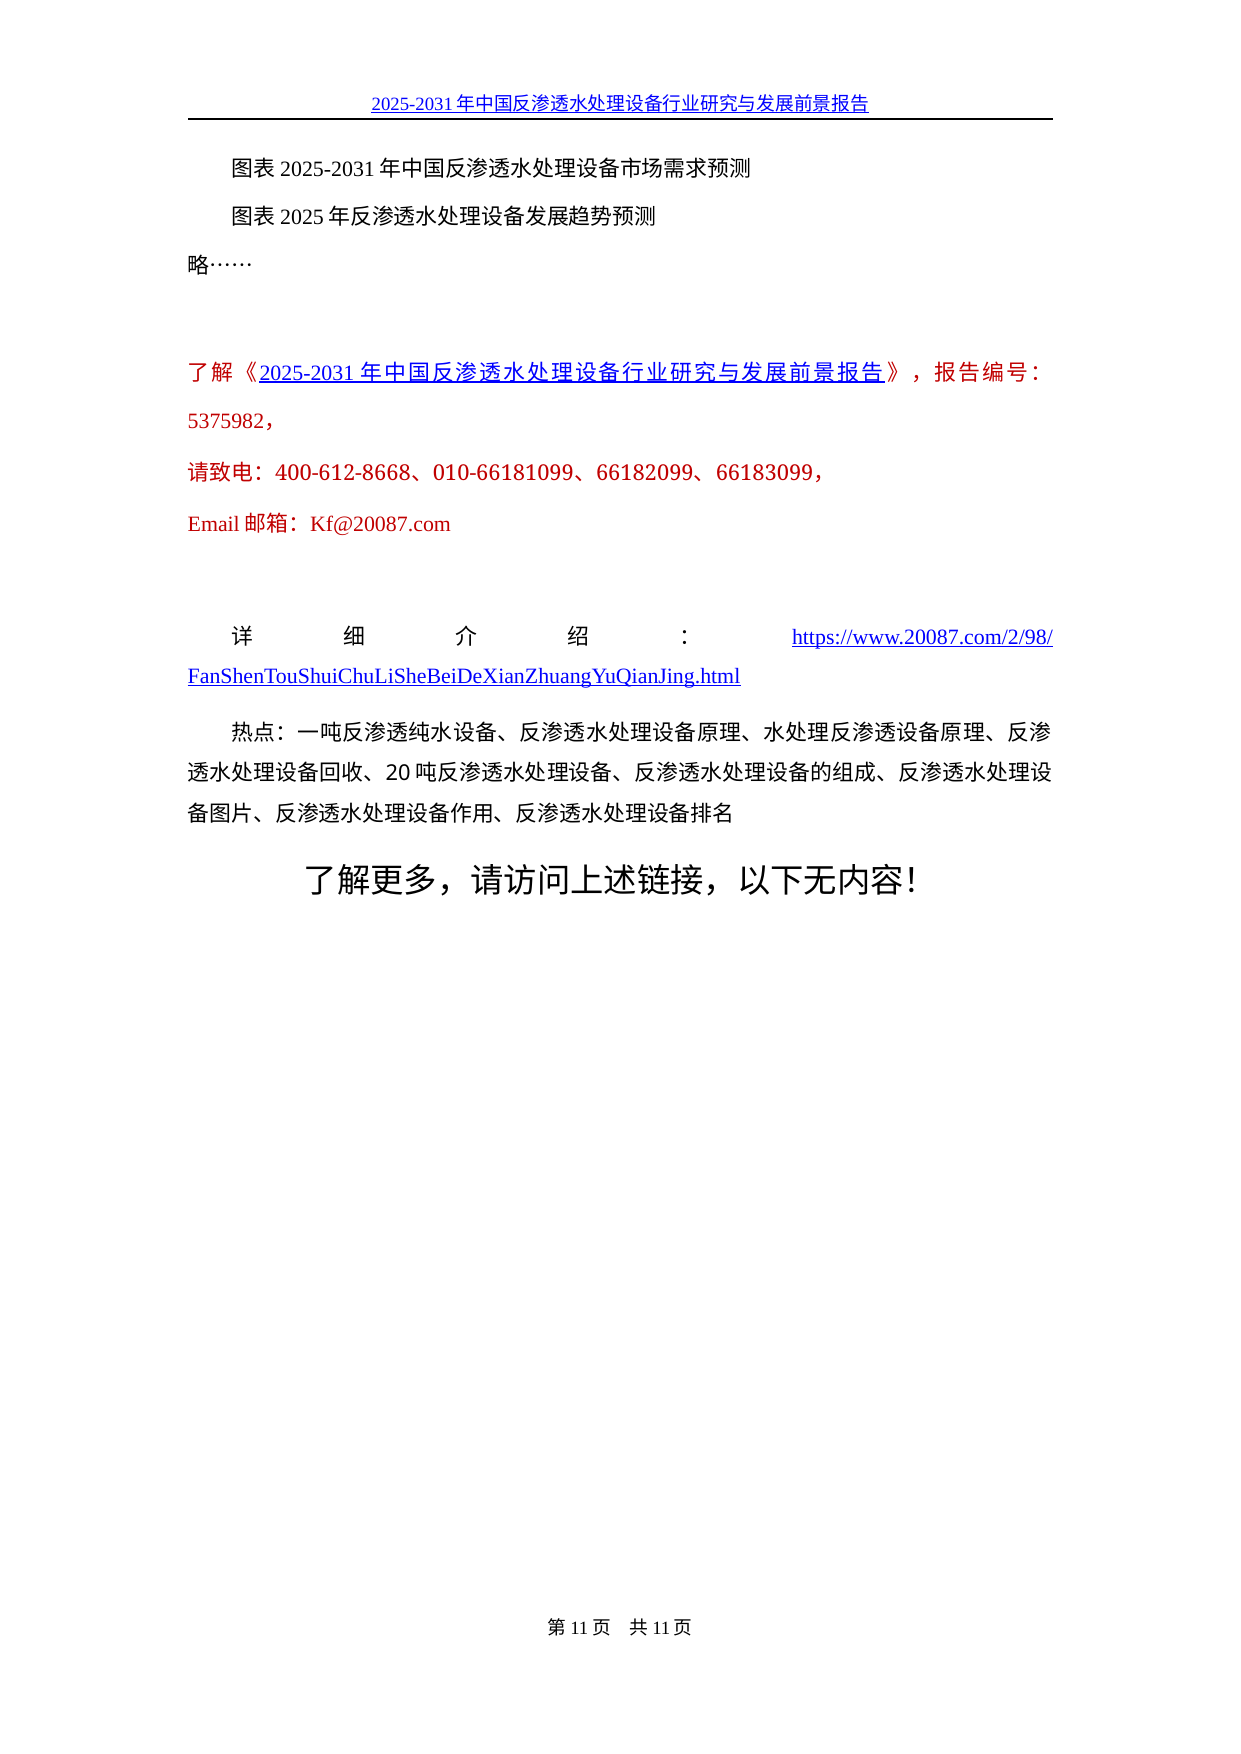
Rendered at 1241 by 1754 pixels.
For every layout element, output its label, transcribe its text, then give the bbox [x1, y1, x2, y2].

title 了解更多，请访问上述链接，以下无内容！ [187, 846, 1053, 911]
text Email邮箱：Kf@20087.com [187, 506, 1053, 538]
text 详细介绍：https://www.20087.com/2/98/FanShenTouShuiChuLiSheBeiDeXianZhuangYuQianJing.html [187, 619, 1053, 692]
text 热点：一吨反渗透纯水设备、反渗透水处理设备原理、水处理反渗透设备原理、反渗透水处理设备回收、20吨反渗透水处理设备、反渗透水处理设备的组成、反渗透水处理设备图片、反渗透水处理设备作用、反渗透水处理设备排名 [187, 714, 1053, 828]
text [187, 150, 1053, 280]
text 请致电：400-612-8668、010-66181099、66182099、66183099， [187, 454, 1053, 487]
text 了解《2025-2031年中国反渗透水处理设备行业研究与发展前景报告》，报告编号：5375982， [187, 354, 1053, 435]
